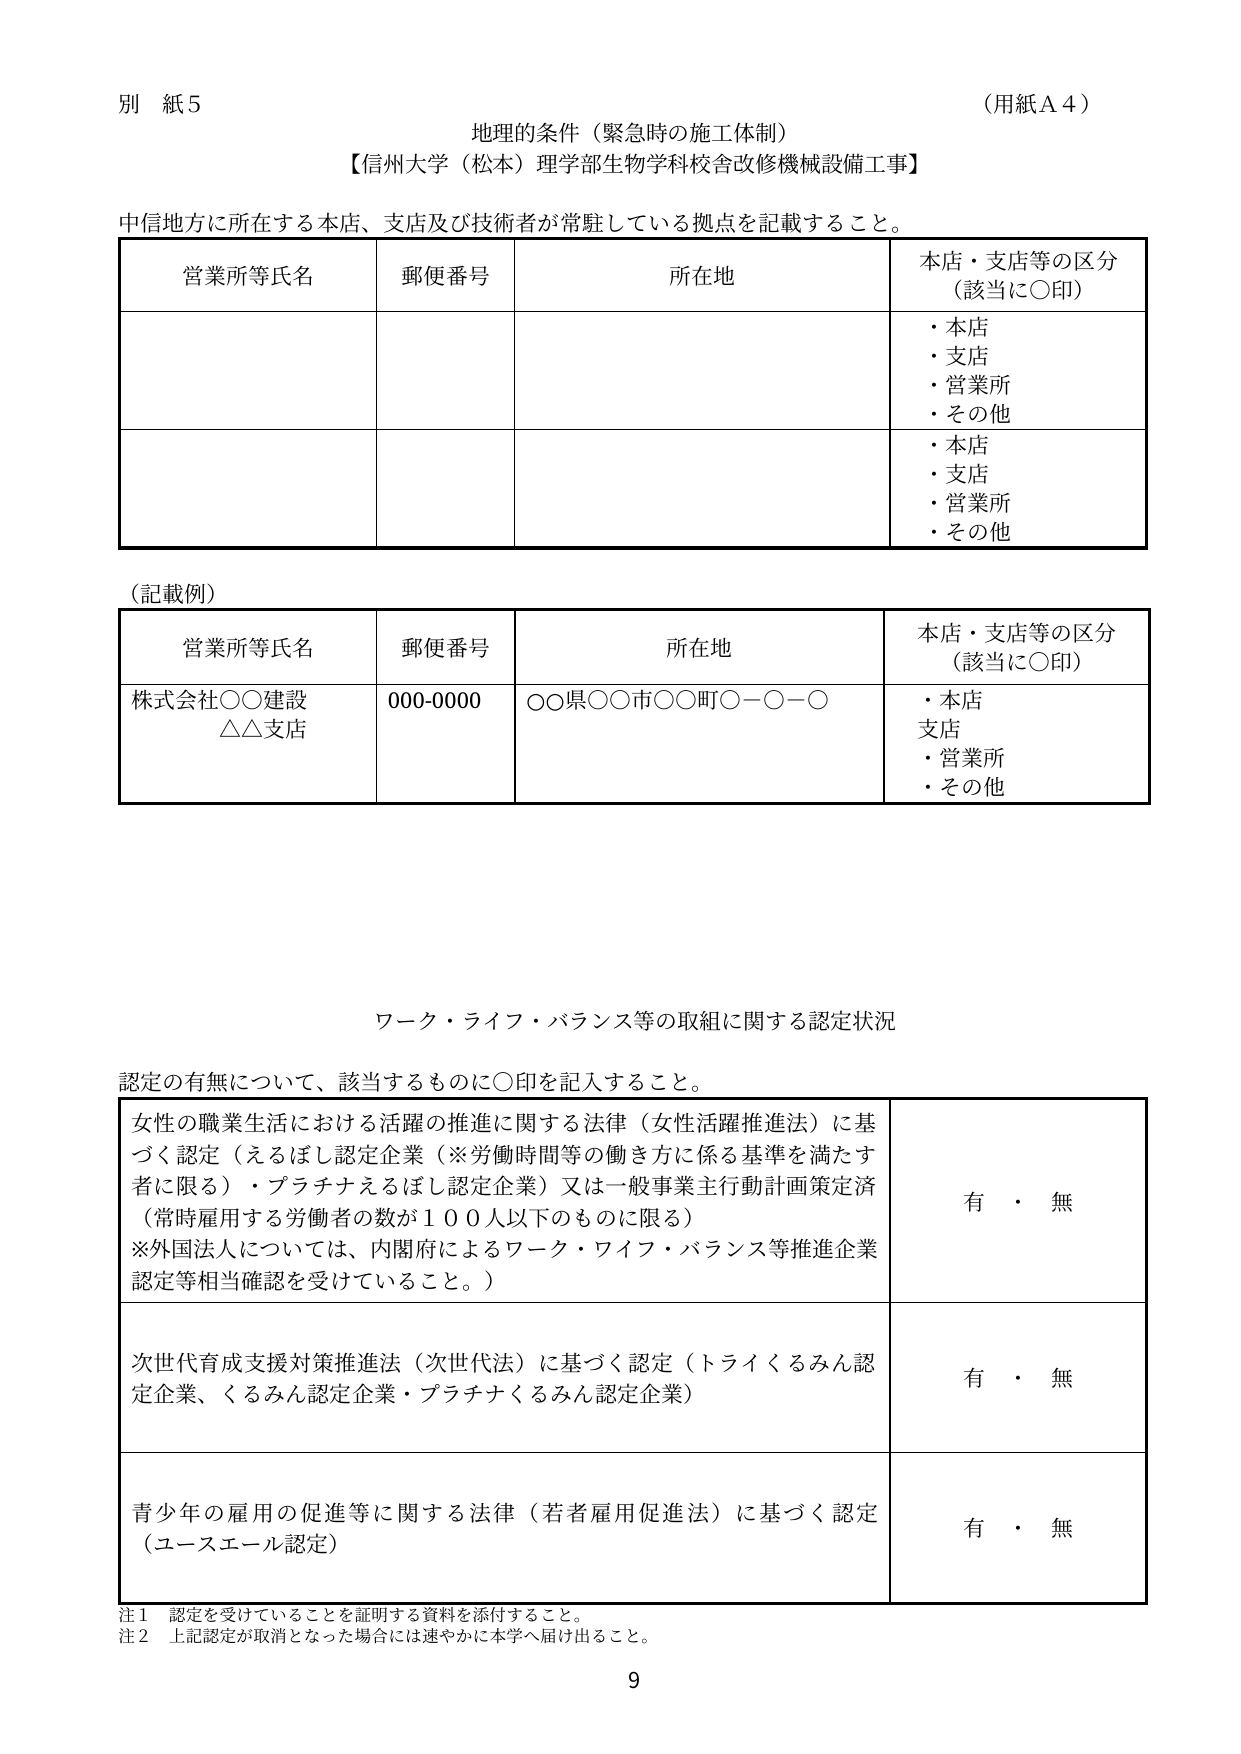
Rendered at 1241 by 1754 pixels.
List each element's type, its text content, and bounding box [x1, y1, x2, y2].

table_cell 青少年の雇用の促進等に関する法律（若者雇用促進法）に基づく認定（ユースエール認定） [121, 1453, 889, 1602]
table_cell ○○県○○市○○町○－○－○ [516, 685, 883, 802]
table_header 女性の職業生活における活躍の推進に関する法律（女性活躍推進法）に基づく認定（えるぼし認定企業（※労働時間等の働き方に係る基準を満たす者に限る）・プラチナえるぼし認定企業）又は一般事業主行動計画策定済（常時雇用する労働者の数が１００人以下のものに限る） ※外国法人については、内閣府によるワーク・ワイフ・バランス等推進企業認定等相当確認を受けていること。） [121, 1100, 889, 1302]
text 地理的条件（緊急時の施工体制） [118, 118, 1152, 147]
table_cell ・本店 ・支店 ・営業所 ・その他 [891, 430, 1145, 546]
text 中信地方に所在する本店、支店及び技術者が常駐している拠点を記載すること。 [118, 208, 1152, 237]
table_cell [377, 430, 514, 546]
table_header 営業所等氏名 [121, 611, 376, 683]
table_cell 有 ・ 無 [891, 1453, 1145, 1602]
table_cell ・本店 ・支店 ・営業所 ・その他 [891, 312, 1145, 429]
table_cell 株式会社○○建設 △△支店 [121, 685, 376, 802]
text 注２ 上記認定が取消となった場合には速やかに本学へ届け出ること。 [118, 1626, 1152, 1647]
table_header 本店・支店等の区分 （該当に○印） [891, 240, 1145, 311]
table_cell 有 ・ 無 [891, 1303, 1145, 1452]
table_cell 次世代育成支援対策推進法（次世代法）に基づく認定（トライくるみん認定企業、くるみん認定企業・プラチナくるみん認定企業） [121, 1303, 889, 1452]
table_header 本店・支店等の区分 （該当に○印） [885, 611, 1148, 683]
table_header 郵便番号 [377, 240, 514, 311]
text 認定の有無について、該当するものに○印を記入すること。 [118, 1066, 1152, 1097]
text ワーク・ライフ・バランス等の取組に関する認定状況 [118, 1004, 1152, 1036]
table_cell [121, 430, 376, 546]
table_cell [121, 312, 376, 429]
text （記載例） [118, 579, 1152, 608]
table_cell [377, 312, 514, 429]
text 注１ 認定を受けていることを証明する資料を添付すること。 [118, 1605, 1152, 1626]
text 別 紙５ （用紙Ａ４） [118, 89, 1152, 118]
table_header 営業所等氏名 [121, 240, 376, 311]
table_header 有 ・ 無 [891, 1100, 1145, 1302]
table_cell 000-0000 [377, 685, 514, 802]
table_cell [515, 430, 889, 546]
table_cell [515, 312, 889, 429]
table_header 郵便番号 [377, 611, 514, 683]
table_header 所在地 [515, 240, 889, 311]
text 【信州大学（松本）理学部生物学科校舎改修機械設備工事】 [118, 147, 1152, 178]
table_header 所在地 [516, 611, 883, 683]
table_cell ・本店 支店 ・営業所 ・その他 [885, 685, 1148, 802]
